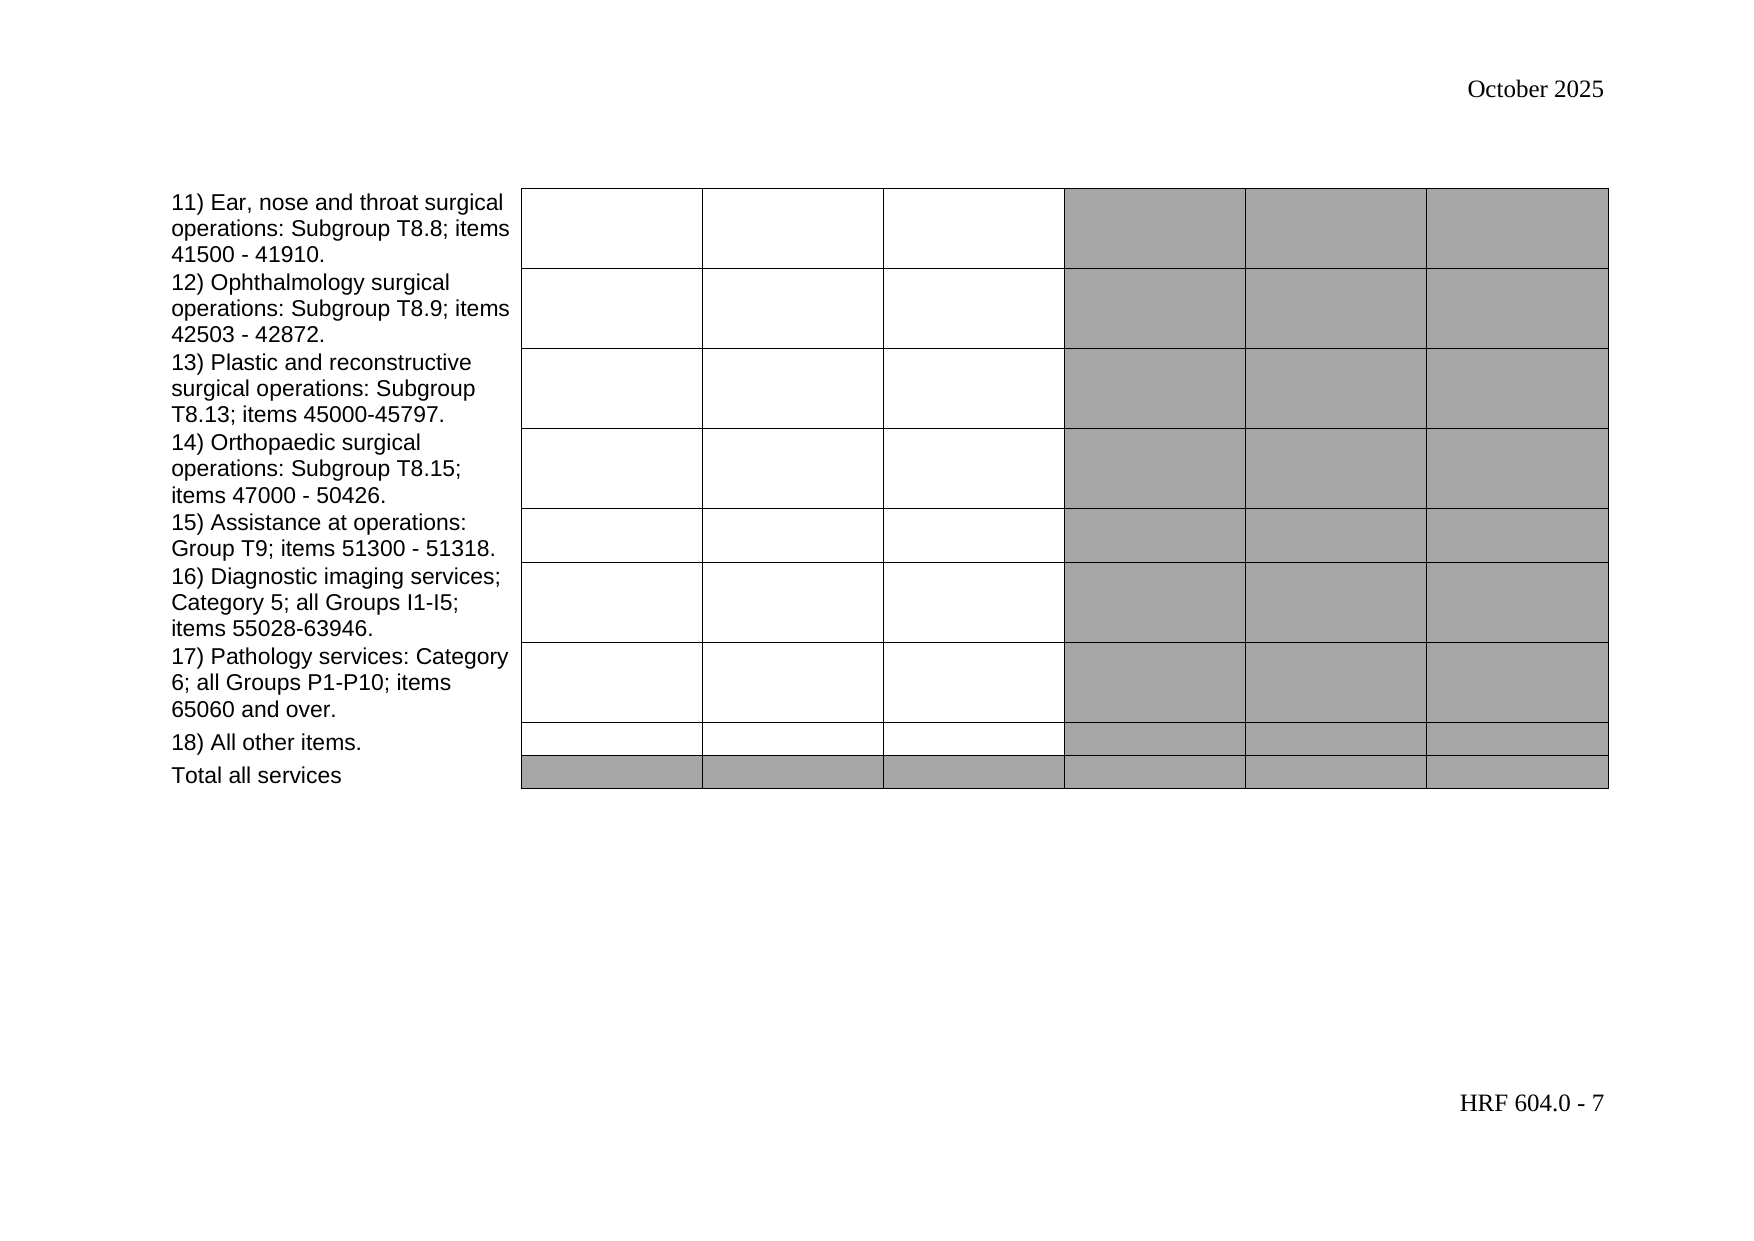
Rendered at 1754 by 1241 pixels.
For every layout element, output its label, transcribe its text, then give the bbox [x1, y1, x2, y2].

table_cell 17) Pathology services: Category 6; all Groups P1-P10; items 65060 and over. [160, 642, 521, 722]
table_cell [884, 723, 1064, 755]
table_cell 14) Orthopaedic surgical operations: Subgroup T8.15; items 47000 - 50426. [160, 428, 521, 508]
table_cell [522, 756, 702, 788]
table_cell [1427, 643, 1608, 722]
table_cell [703, 269, 883, 348]
table_cell 13) Plastic and reconstructive surgical operations: Subgroup T8.13; items 45000-45797. [160, 348, 521, 428]
table_cell [1065, 269, 1245, 348]
table_cell [703, 756, 883, 788]
table_cell 18) All other items. [160, 722, 521, 755]
table_cell [884, 563, 1064, 642]
table_cell [1427, 509, 1608, 562]
table_cell [884, 756, 1064, 788]
table_cell [1065, 349, 1245, 428]
table_cell [1427, 723, 1608, 755]
table_cell [1246, 563, 1426, 642]
table_cell [1065, 563, 1245, 642]
table_cell [703, 429, 883, 508]
table_cell [703, 349, 883, 428]
table_cell Total all services [160, 755, 521, 788]
table_cell [1065, 723, 1245, 755]
table_cell [522, 509, 702, 562]
table_cell [1246, 723, 1426, 755]
table_cell [703, 643, 883, 722]
table_cell [1246, 756, 1426, 788]
table_cell [1246, 189, 1426, 268]
table_cell 15) Assistance at operations: Group T9; items 51300 - 51318. [160, 508, 521, 562]
table_cell [1065, 643, 1245, 722]
table_cell [884, 643, 1064, 722]
table_cell [1246, 509, 1426, 562]
table_cell [1065, 429, 1245, 508]
table_cell [884, 509, 1064, 562]
table_cell [1065, 189, 1245, 268]
table_cell [884, 349, 1064, 428]
table_cell [1427, 563, 1608, 642]
table_cell [1246, 349, 1426, 428]
table_cell [1427, 189, 1608, 268]
table_cell [1427, 756, 1608, 788]
table_cell [703, 189, 883, 268]
table_cell [884, 269, 1064, 348]
table_cell [522, 643, 702, 722]
table_cell [1427, 269, 1608, 348]
table_cell [522, 349, 702, 428]
table_cell [1427, 429, 1608, 508]
table_cell [522, 189, 702, 268]
table_cell [1065, 756, 1245, 788]
table_cell 11) Ear, nose and throat surgical operations: Subgroup T8.8; items 41500 - 41910. [160, 188, 521, 268]
table_cell [522, 269, 702, 348]
table_cell [884, 189, 1064, 268]
table_cell [1427, 349, 1608, 428]
table_cell [1246, 269, 1426, 348]
table_cell [522, 563, 702, 642]
table_cell [703, 563, 883, 642]
table_cell [1065, 509, 1245, 562]
table_cell [522, 723, 702, 755]
table_cell [884, 429, 1064, 508]
table_cell 16) Diagnostic imaging services; Category 5; all Groups I1-I5; items 55028-63946. [160, 562, 521, 642]
table_cell [703, 723, 883, 755]
table_cell [1246, 643, 1426, 722]
table_cell [1246, 429, 1426, 508]
table_cell [522, 429, 702, 508]
table_cell 12) Ophthalmology surgical operations: Subgroup T8.9; items 42503 - 42872. [160, 268, 521, 348]
table_cell [703, 509, 883, 562]
